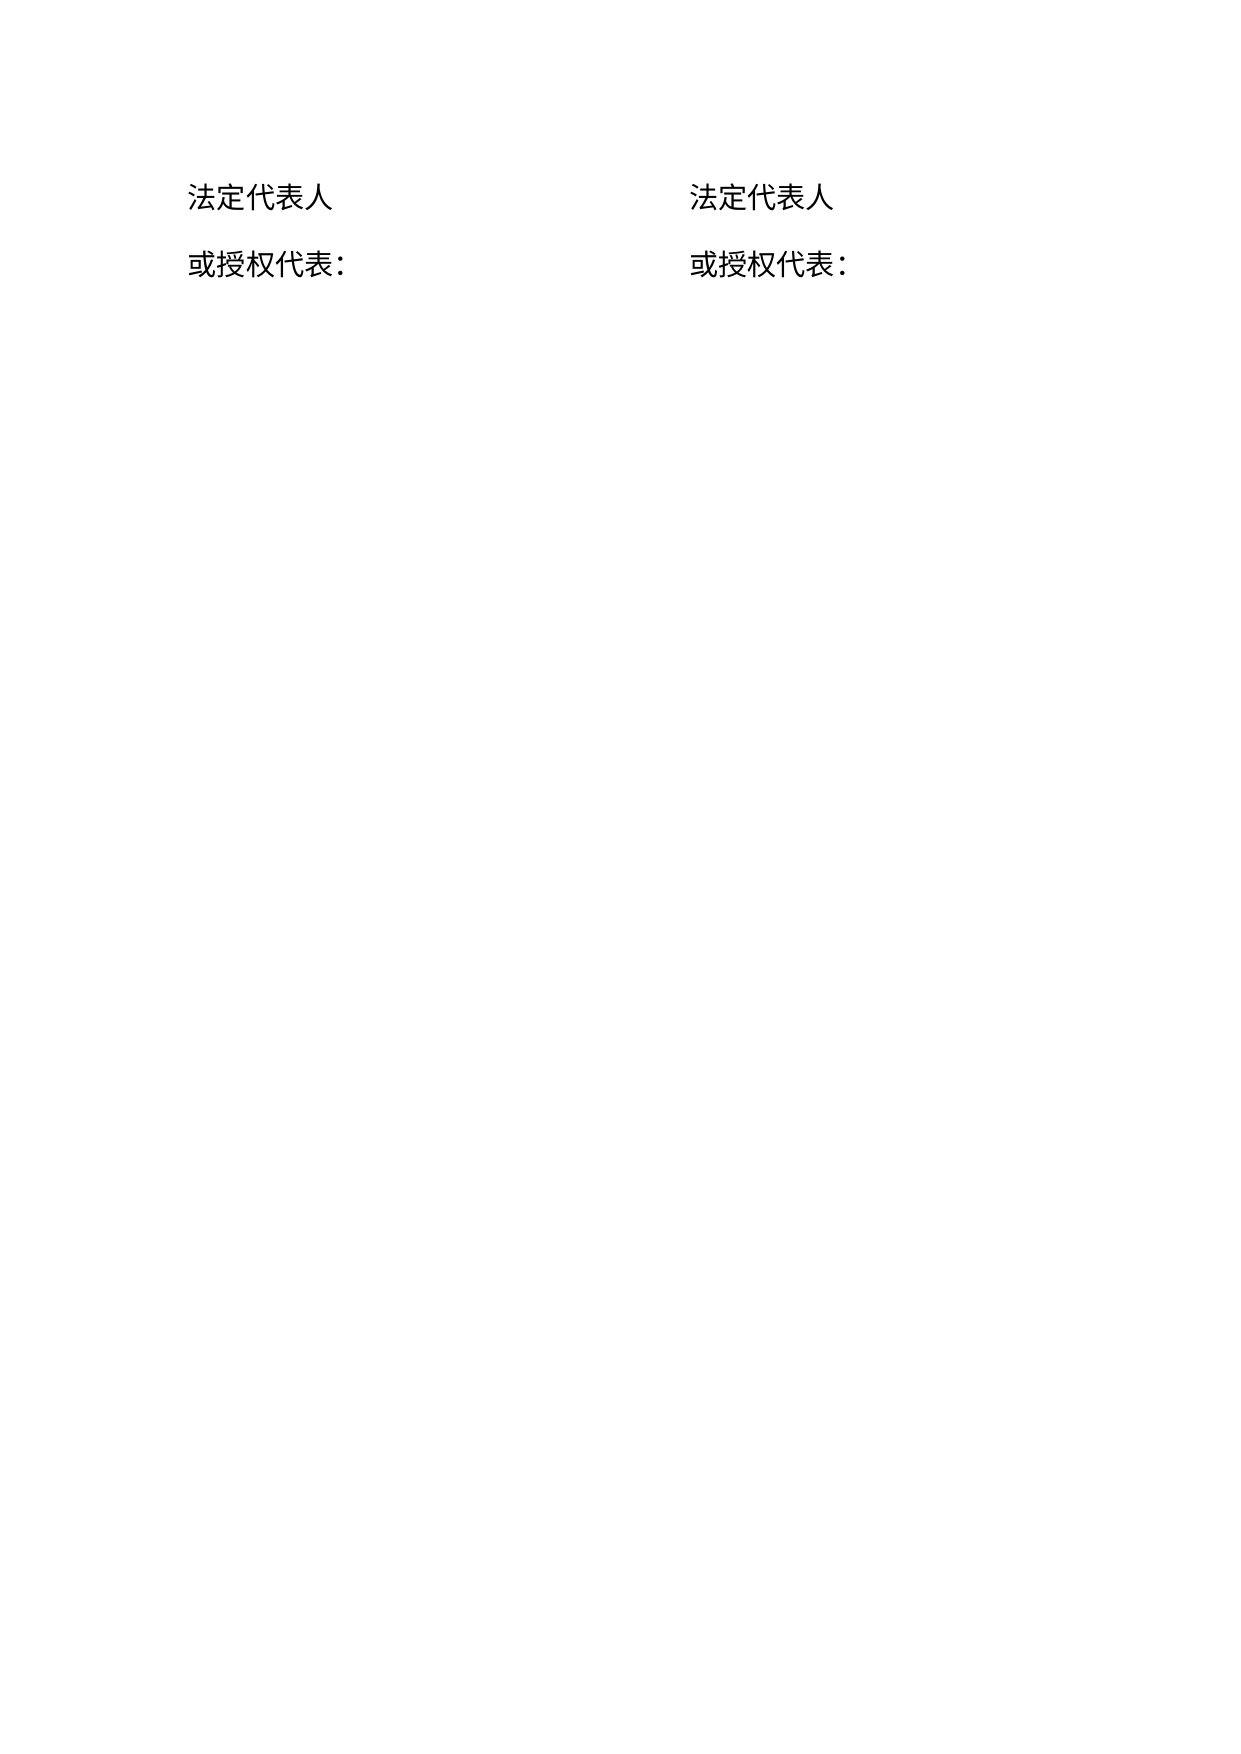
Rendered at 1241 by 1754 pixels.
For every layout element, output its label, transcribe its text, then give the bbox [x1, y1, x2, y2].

table_cell 法定代表人 或授权代表： [678, 162, 1179, 295]
table_cell 法定代表人 或授权代表： [176, 162, 678, 295]
